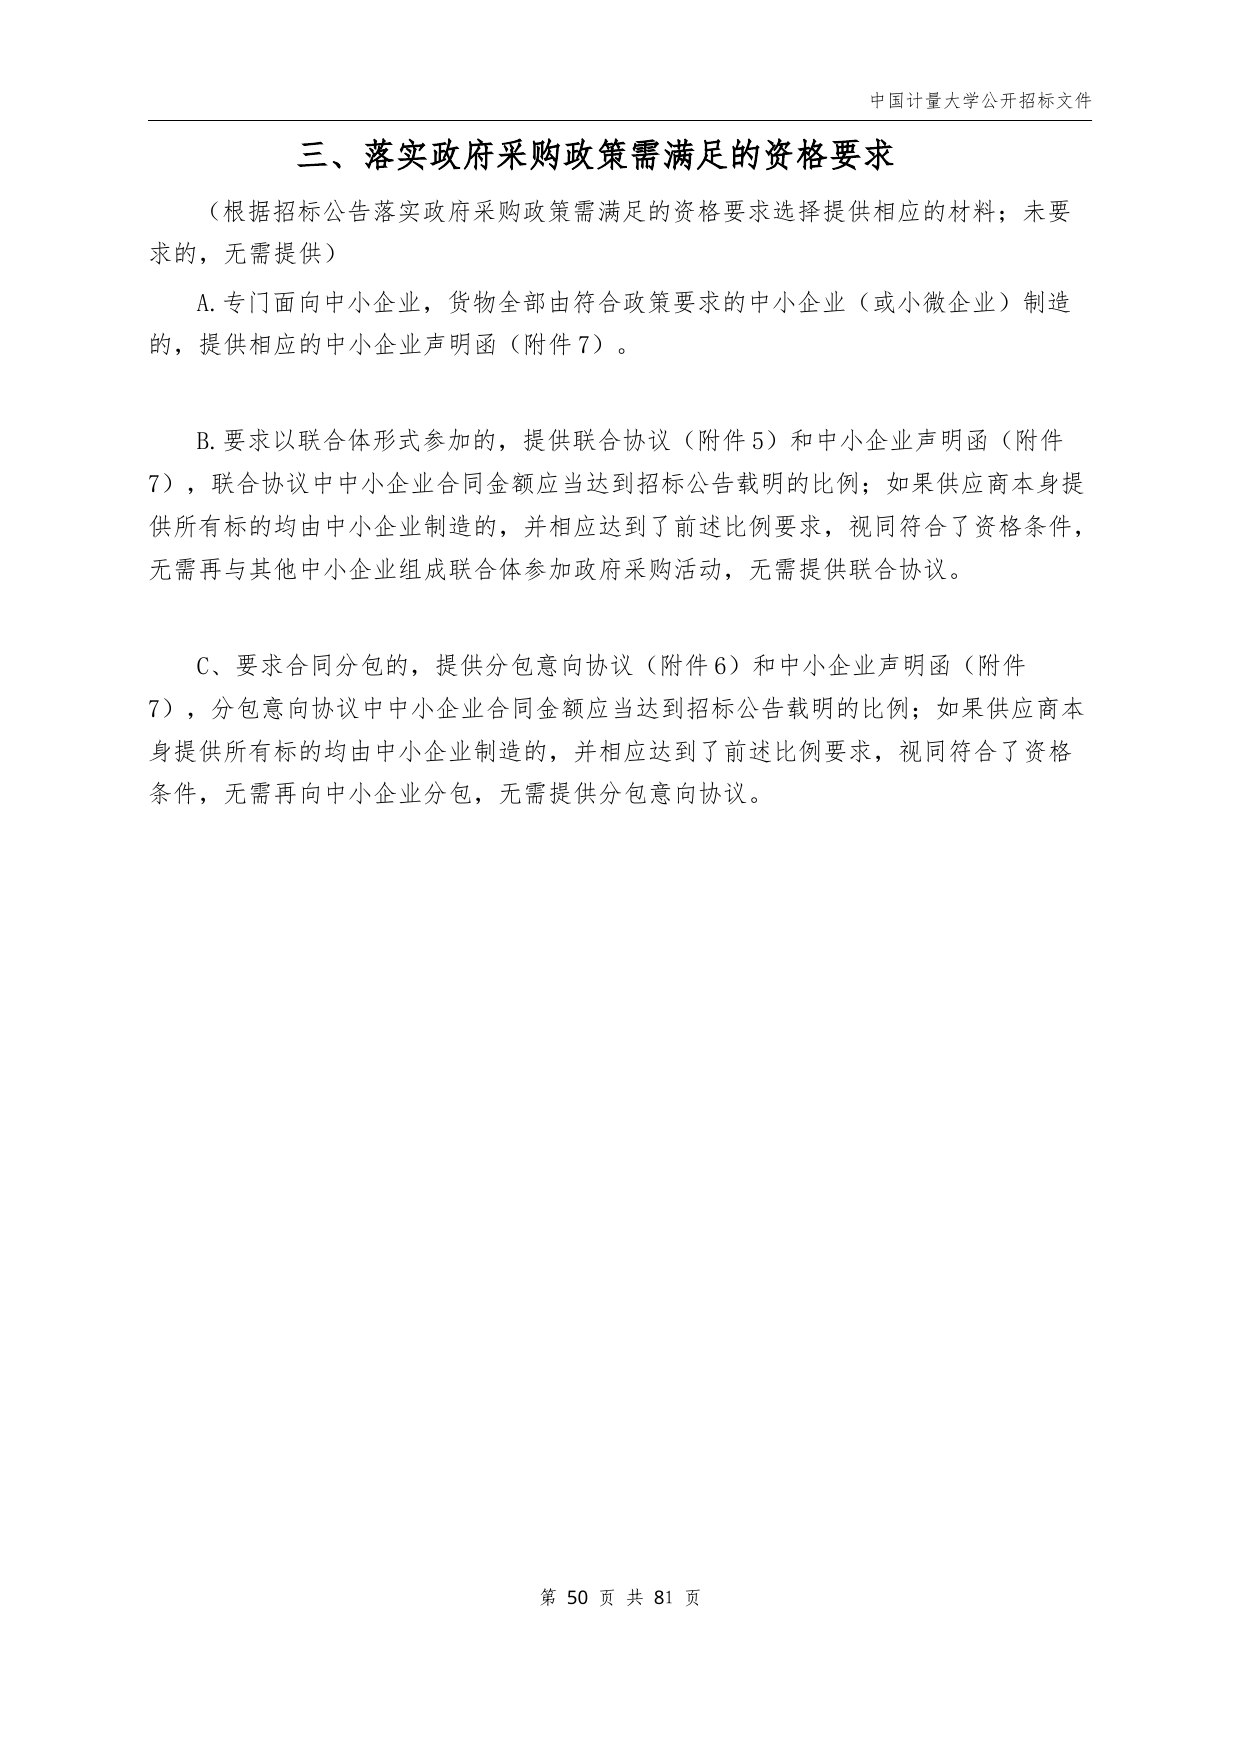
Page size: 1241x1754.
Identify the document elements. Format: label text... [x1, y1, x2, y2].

text C、要求合同分包的，提供分包意向协议（附件6）和中小企业声明函（附件7），分包意向协议中中小企业合同金额应当达到招标公告载明的比例；如果供应商本身提供所有标的均由中小企业制造的，并相应达到了前述比例要求，视同符合了资格条件，无需再向中小企业分包，无需提供分包意向协议。 [148, 649, 1092, 806]
text 三、落实政府采购政策需满足的资格要求 [148, 133, 1042, 171]
text B.要求以联合体形式参加的，提供联合协议（附件5）和中小企业声明函（附件7），联合协议中中小企业合同金额应当达到招标公告载明的比例；如果供应商本身提供所有标的均由中小企业制造的，并相应达到了前述比例要求，视同符合了资格条件，无需再与其他中小企业组成联合体参加政府采购活动，无需提供联合协议。 [148, 425, 1092, 582]
text （根据招标公告落实政府采购政策需满足的资格要求选择提供相应的材料；未要求的，无需提供） [148, 195, 1092, 266]
text A.专门面向中小企业，货物全部由符合政策要求的中小企业（或小微企业）制造的，提供相应的中小企业声明函（附件7）。 [148, 286, 1092, 357]
